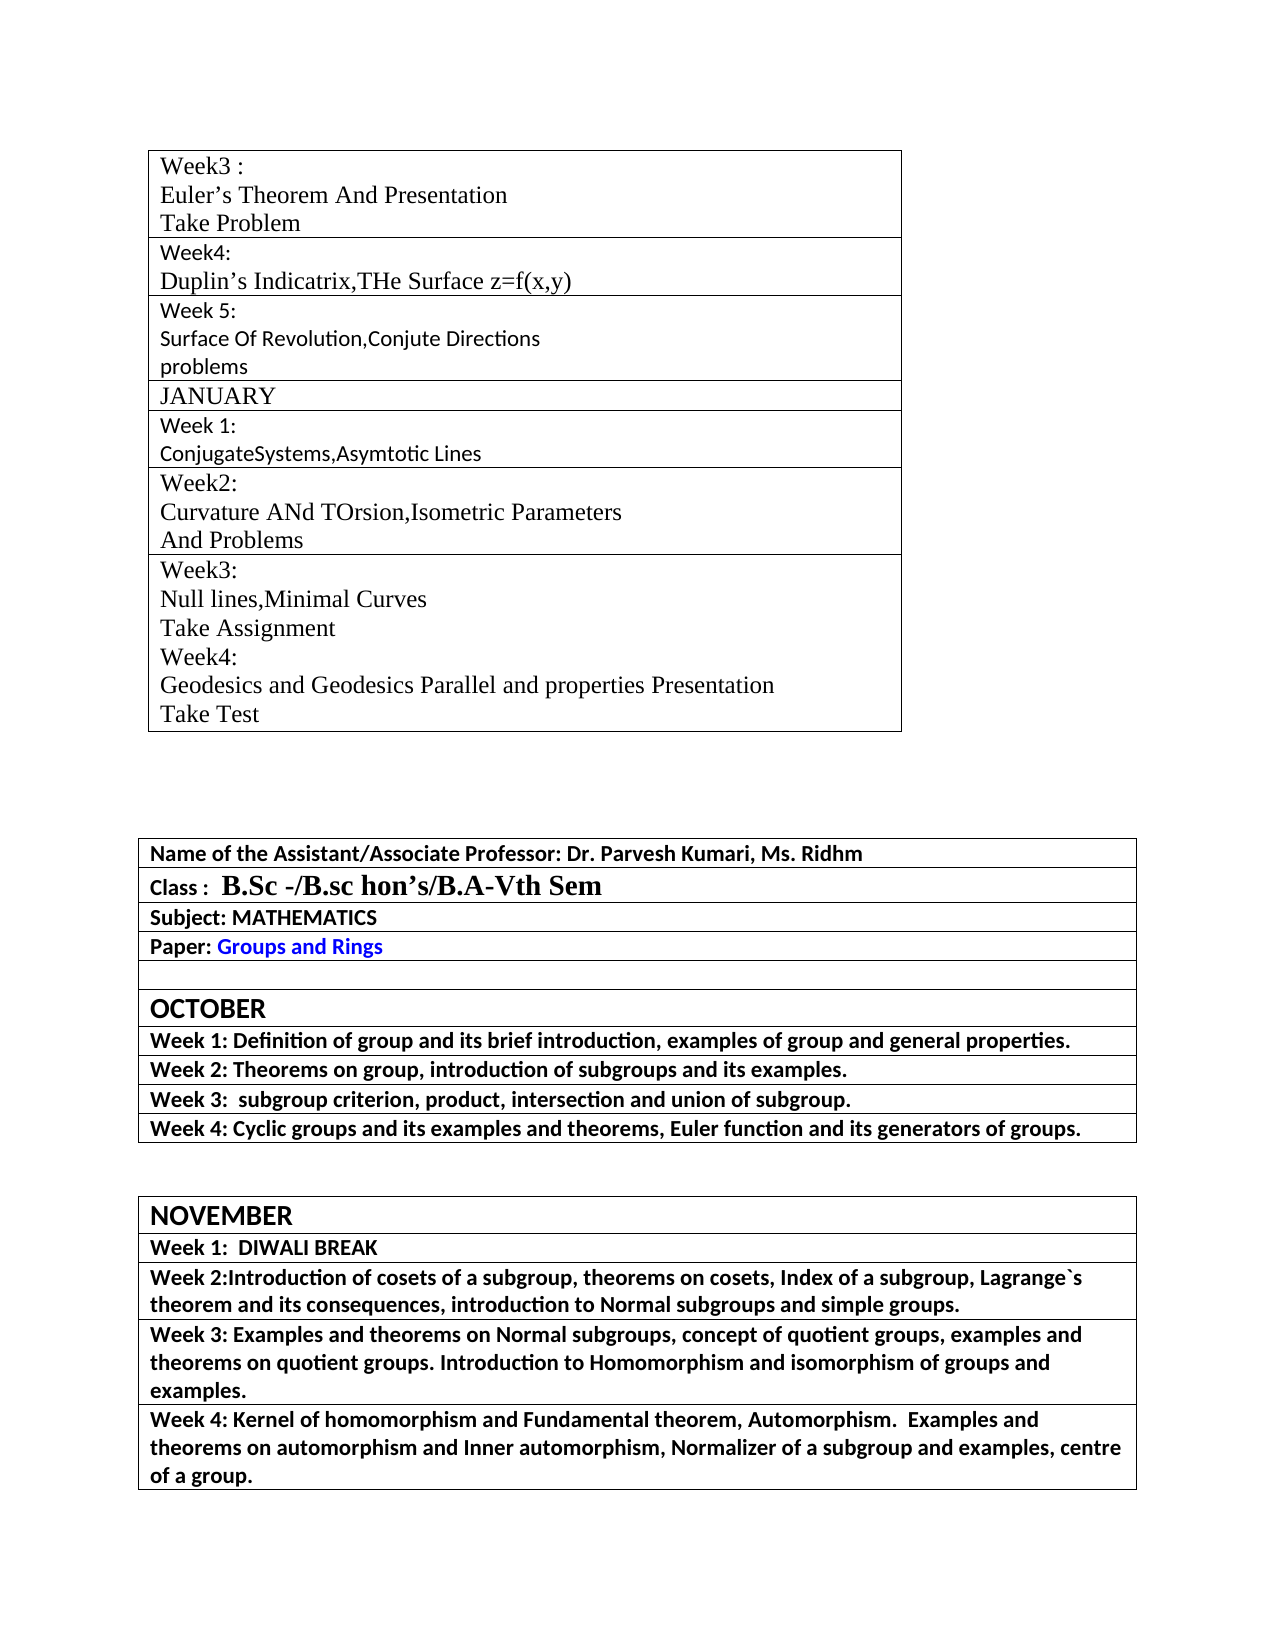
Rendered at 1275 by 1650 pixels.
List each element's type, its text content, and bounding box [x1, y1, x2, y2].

table_cell Week 2:Introduction of cosets of a subgroup, theorems on cosets, Index of a subgroup, Lagrange`s theorem and its consequences, introduction to Normal subgroups and simple groups. [139, 1263, 1136, 1319]
table_cell Week 1: ConjugateSystems,Asymtotic Lines [149, 411, 901, 467]
table_cell Week4: Duplin’s Indicatrix,THe Surface z=f(x,y) [149, 238, 901, 295]
table_cell Week 1: DIWALI BREAK [139, 1234, 1136, 1262]
table_cell Week 4: Kernel of homomorphism and Fundamental theorem, Automorphism. Examples and theorems on automorphism and Inner automorphism, Normalizer of a subgroup and examples, centre of a group. [139, 1405, 1136, 1489]
table_cell Week 3: subgroup criterion, product, intersection and union of subgroup. [139, 1085, 1136, 1113]
table_cell [139, 961, 1136, 989]
table_cell Week 2: Theorems on group, introduction of subgroups and its examples. [139, 1056, 1136, 1084]
table_cell Week3 : Euler’s Theorem And Presentation Take Problem [149, 151, 901, 237]
table_cell Week2: Curvature ANd TOrsion,Isometric Parameters And Problems [149, 468, 901, 554]
table_cell Week 3: Examples and theorems on Normal subgroups, concept of quotient groups, examples and theorems on quotient groups. Introduction to Homomorphism and isomorphism of groups and examples. [139, 1320, 1136, 1404]
table_cell Week3: Null lines,Minimal Curves Take Assignment Week4: Geodesics and Geodesics Parallel and properties Presentation Take Test [149, 555, 901, 731]
table_cell Class : B.Sc -/B.sc hon’s/B.A-Vth Sem [139, 868, 1136, 902]
table_cell Paper: Groups and Rings [139, 932, 1136, 960]
table_cell Week 5: Surface Of Revolution,Conjute Directions problems [149, 296, 901, 380]
table_cell Week 4: Cyclic groups and its examples and theorems, Euler function and its generators of groups. [139, 1114, 1136, 1142]
table_header Name of the Assistant/Associate Professor: Dr. Parvesh Kumari, Ms. Ridhm [139, 839, 1136, 867]
table_cell JANUARY [149, 381, 901, 410]
table_header NOVEMBER [139, 1197, 1136, 1232]
table_cell Week 1: Definition of group and its brief introduction, examples of group and general properties. [139, 1027, 1136, 1054]
table_cell OCTOBER [139, 990, 1136, 1026]
table_cell Subject: MATHEMATICS [139, 903, 1136, 931]
